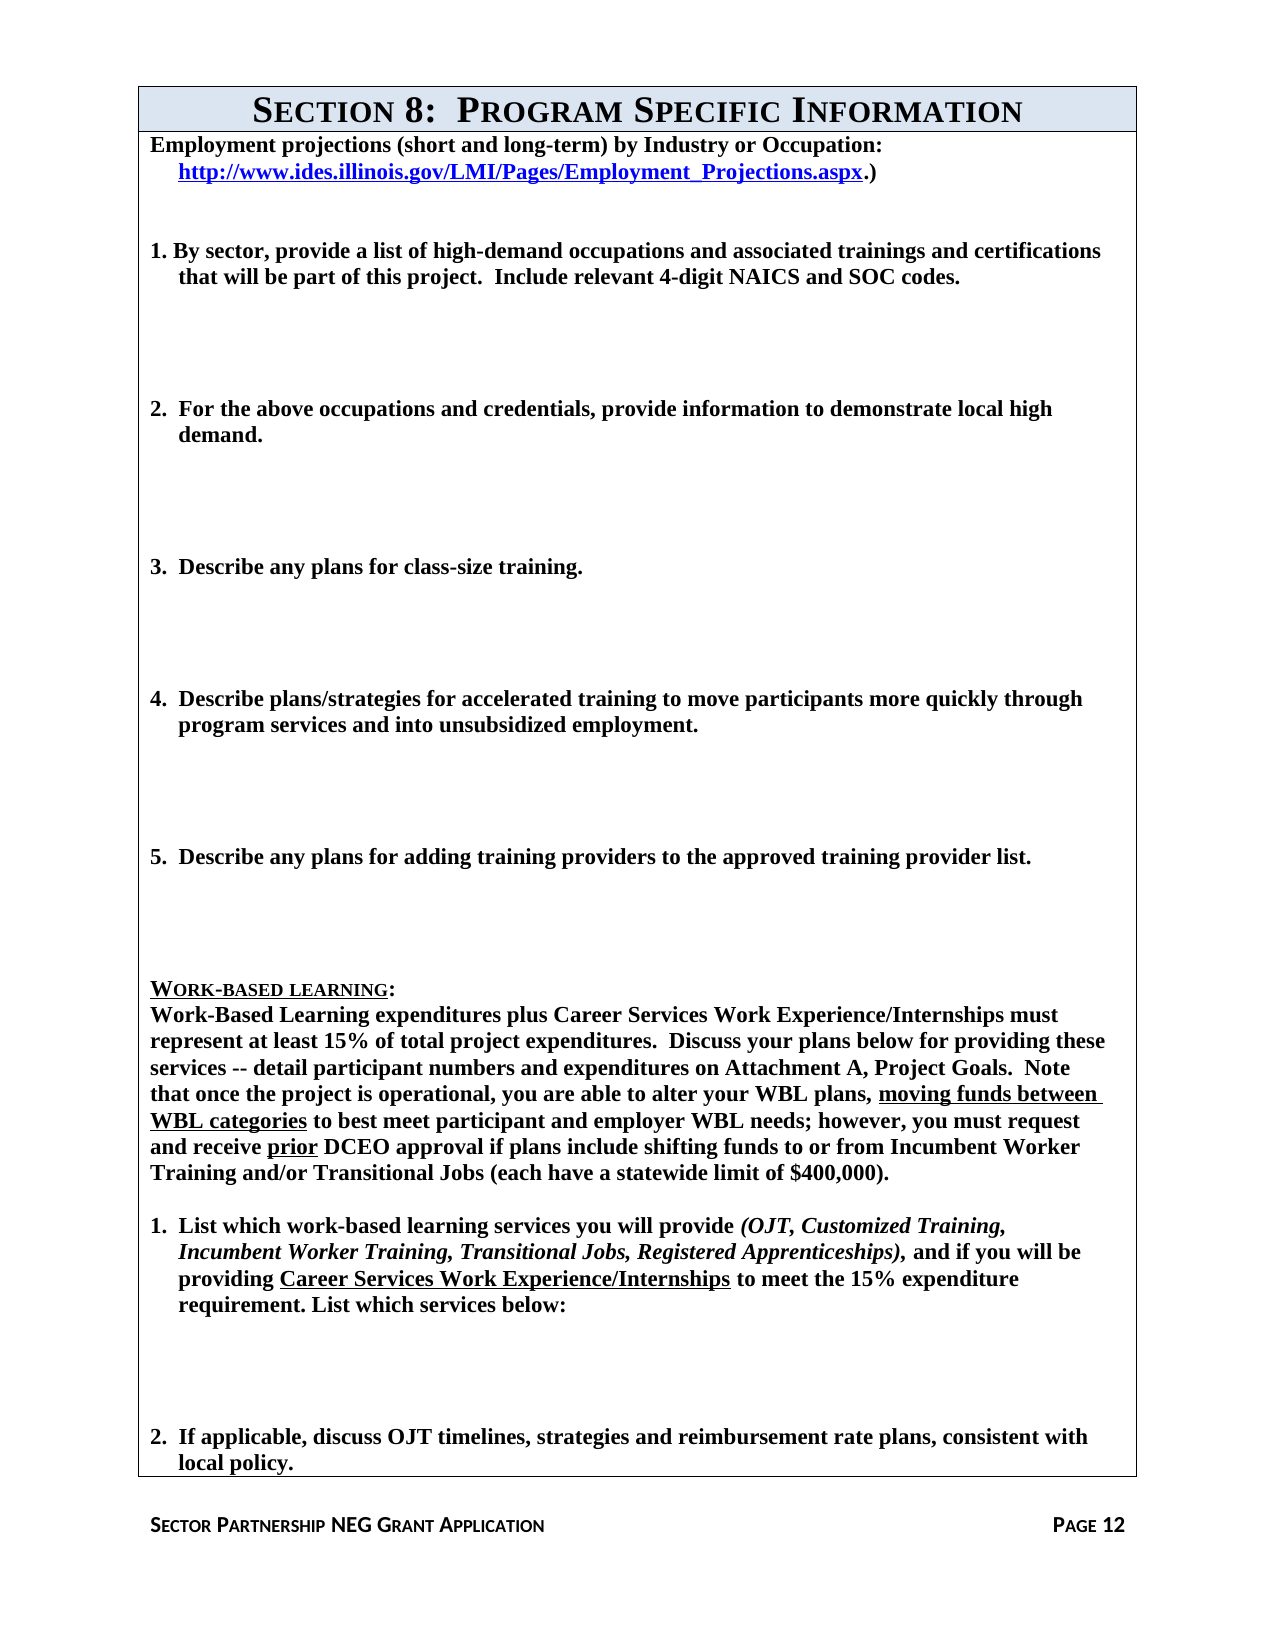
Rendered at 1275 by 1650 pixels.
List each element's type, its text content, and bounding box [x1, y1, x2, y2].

table_header Section 8: Program Specific Information [139, 87, 1136, 131]
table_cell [139, 132, 1136, 1476]
